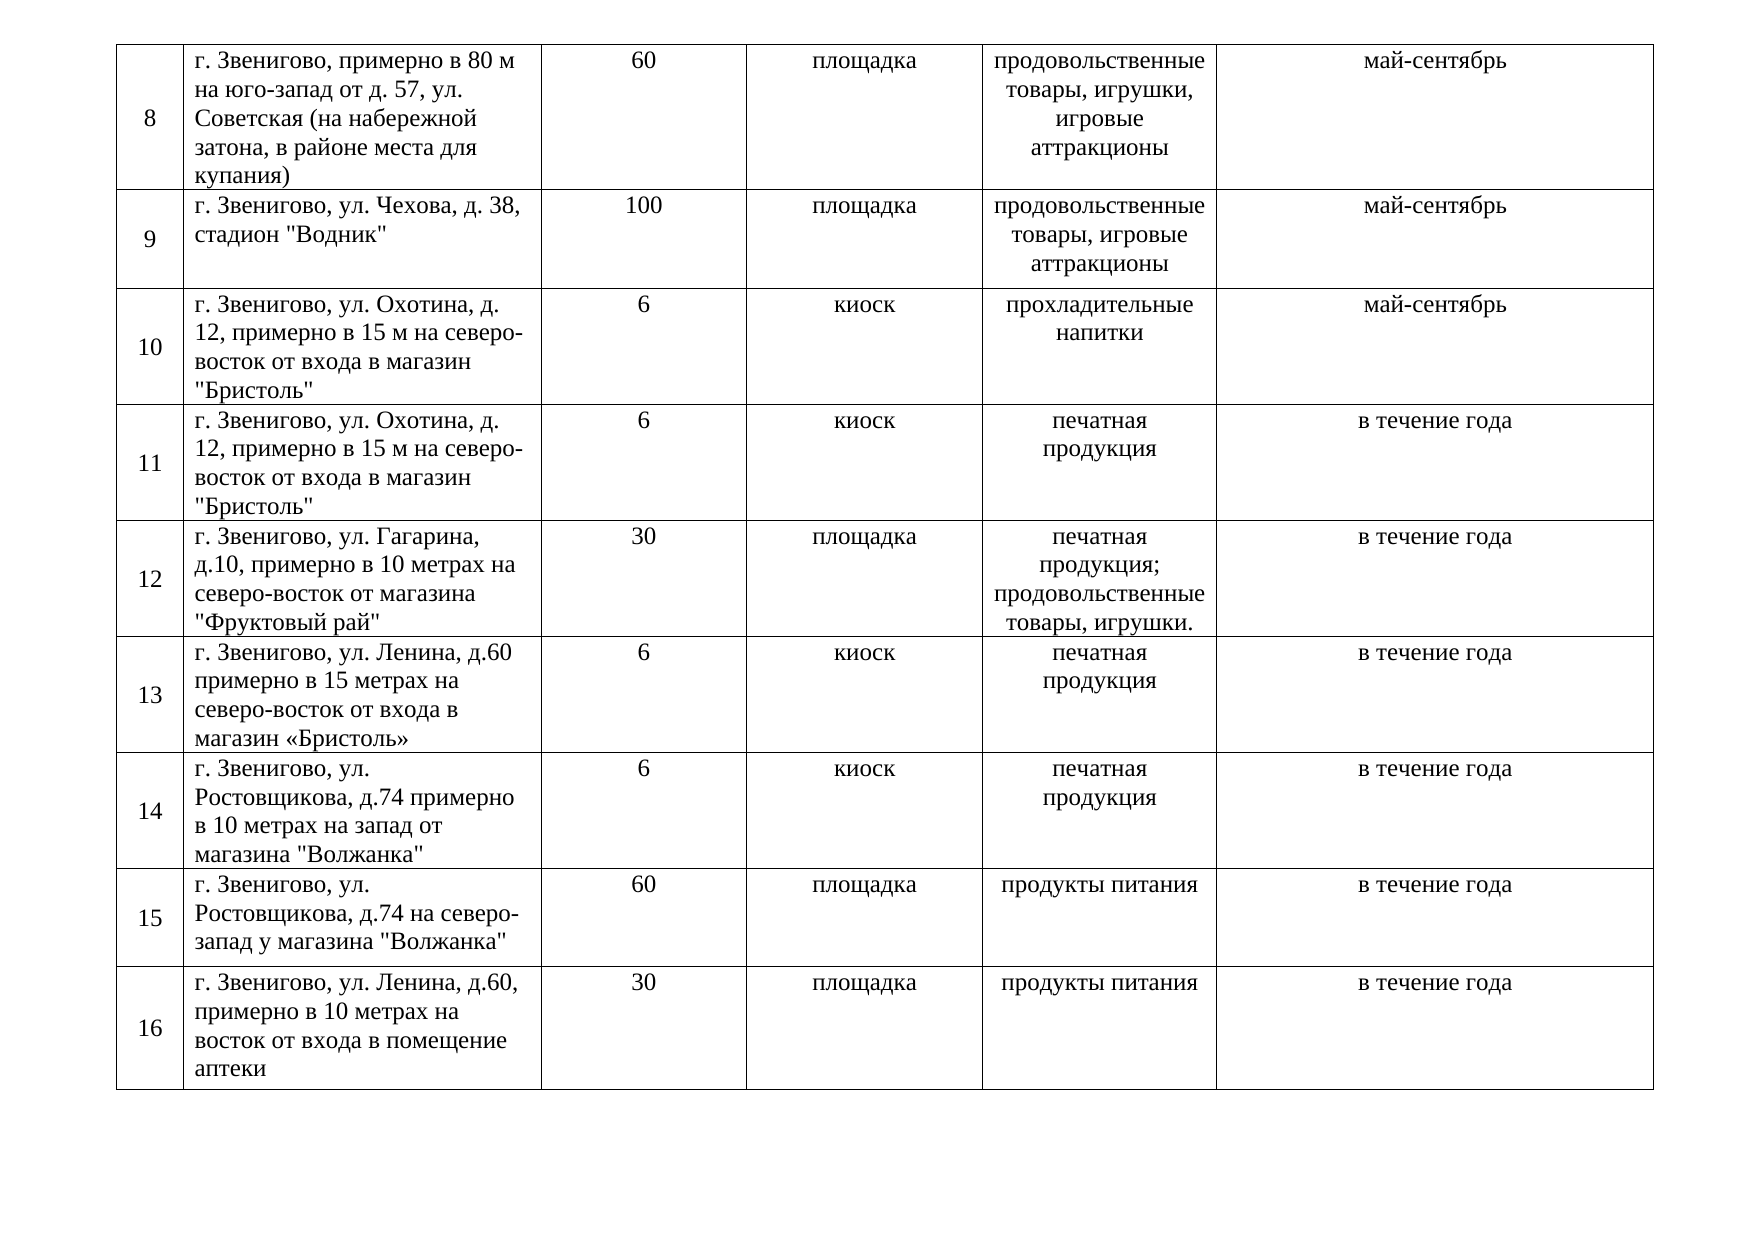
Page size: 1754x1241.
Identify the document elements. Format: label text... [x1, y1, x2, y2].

table_cell площадка [747, 190, 982, 288]
table_cell 6 [542, 637, 746, 752]
table_cell г. Звенигово, ул. Чехова, д. 38, стадион "Водник" [184, 190, 541, 288]
table_cell в течение года [1217, 753, 1653, 868]
table_cell 6 [542, 753, 746, 868]
table_cell май-сентябрь [1217, 45, 1653, 189]
table_cell площадка [747, 521, 982, 636]
table_cell печатная продукция [983, 637, 1216, 752]
table_cell 13 [117, 637, 183, 752]
table_cell в течение года [1217, 637, 1653, 752]
table_cell 14 [117, 753, 183, 868]
table_cell 6 [542, 289, 746, 404]
table_cell в течение года [1217, 521, 1653, 636]
table_cell г. Звенигово, ул. Ростовщикова, д.74 на северо-запад у магазина "Волжанка" [184, 869, 541, 966]
table_cell печатная продукция [983, 405, 1216, 520]
table_cell прохладительные напитки [983, 289, 1216, 404]
table_cell печатная продукция [983, 753, 1216, 868]
table_cell киоск [747, 289, 982, 404]
table_cell киоск [747, 405, 982, 520]
table_cell продовольственные товары, игрушки, игровые аттракционы [983, 45, 1216, 189]
table_cell 8 [117, 45, 183, 189]
table_cell 60 [542, 869, 746, 966]
table_cell 100 [542, 190, 746, 288]
table_cell 30 [542, 967, 746, 1088]
table_cell 60 [542, 45, 746, 189]
table_cell 30 [542, 521, 746, 636]
table_cell 12 [117, 521, 183, 636]
table_cell киоск [747, 637, 982, 752]
table_cell в течение года [1217, 405, 1653, 520]
table_cell г. Звенигово, ул. Гагарина, д.10, примерно в 10 метрах на северо-восток от магазина "Фруктовый рай" [184, 521, 541, 636]
table_cell 6 [542, 405, 746, 520]
table_cell г. Звенигово, ул. Ленина, д.60 примерно в 15 метрах на северо-восток от входа в магазин «Бристоль» [184, 637, 541, 752]
table_cell г. Звенигово, ул. Ростовщикова, д.74 примерно в 10 метрах на запад от магазина "Волжанка" [184, 753, 541, 868]
table_cell в течение года [1217, 967, 1653, 1088]
table_cell площадка [747, 967, 982, 1088]
table_cell 9 [117, 190, 183, 288]
table_cell г. Звенигово, примерно в 80 м на юго-запад от д. 57, ул. Советская (на набережной затона, в районе места для купания) [184, 45, 541, 189]
table_cell площадка [747, 869, 982, 966]
table_cell киоск [747, 753, 982, 868]
table_cell в течение года [1217, 869, 1653, 966]
table_cell май-сентябрь [1217, 190, 1653, 288]
table_cell продукты питания [983, 967, 1216, 1088]
table_cell площадка [747, 45, 982, 189]
table_cell продукты питания [983, 869, 1216, 966]
table_cell май-сентябрь [1217, 289, 1653, 404]
table_cell 15 [117, 869, 183, 966]
table_cell 16 [117, 967, 183, 1088]
table_cell г. Звенигово, ул. Охотина, д. 12, примерно в 15 м на северо-восток от входа в магазин "Бристоль" [184, 289, 541, 404]
table_cell продовольственные товары, игровые аттракционы [983, 190, 1216, 288]
table_cell г. Звенигово, ул. Охотина, д. 12, примерно в 15 м на северо-восток от входа в магазин "Бристоль" [184, 405, 541, 520]
table_cell печатная продукция; продовольственные товары, игрушки. [983, 521, 1216, 636]
table_cell 11 [117, 405, 183, 520]
table_cell г. Звенигово, ул. Ленина, д.60, примерно в 10 метрах на восток от входа в помещение аптеки [184, 967, 541, 1088]
table_cell 10 [117, 289, 183, 404]
